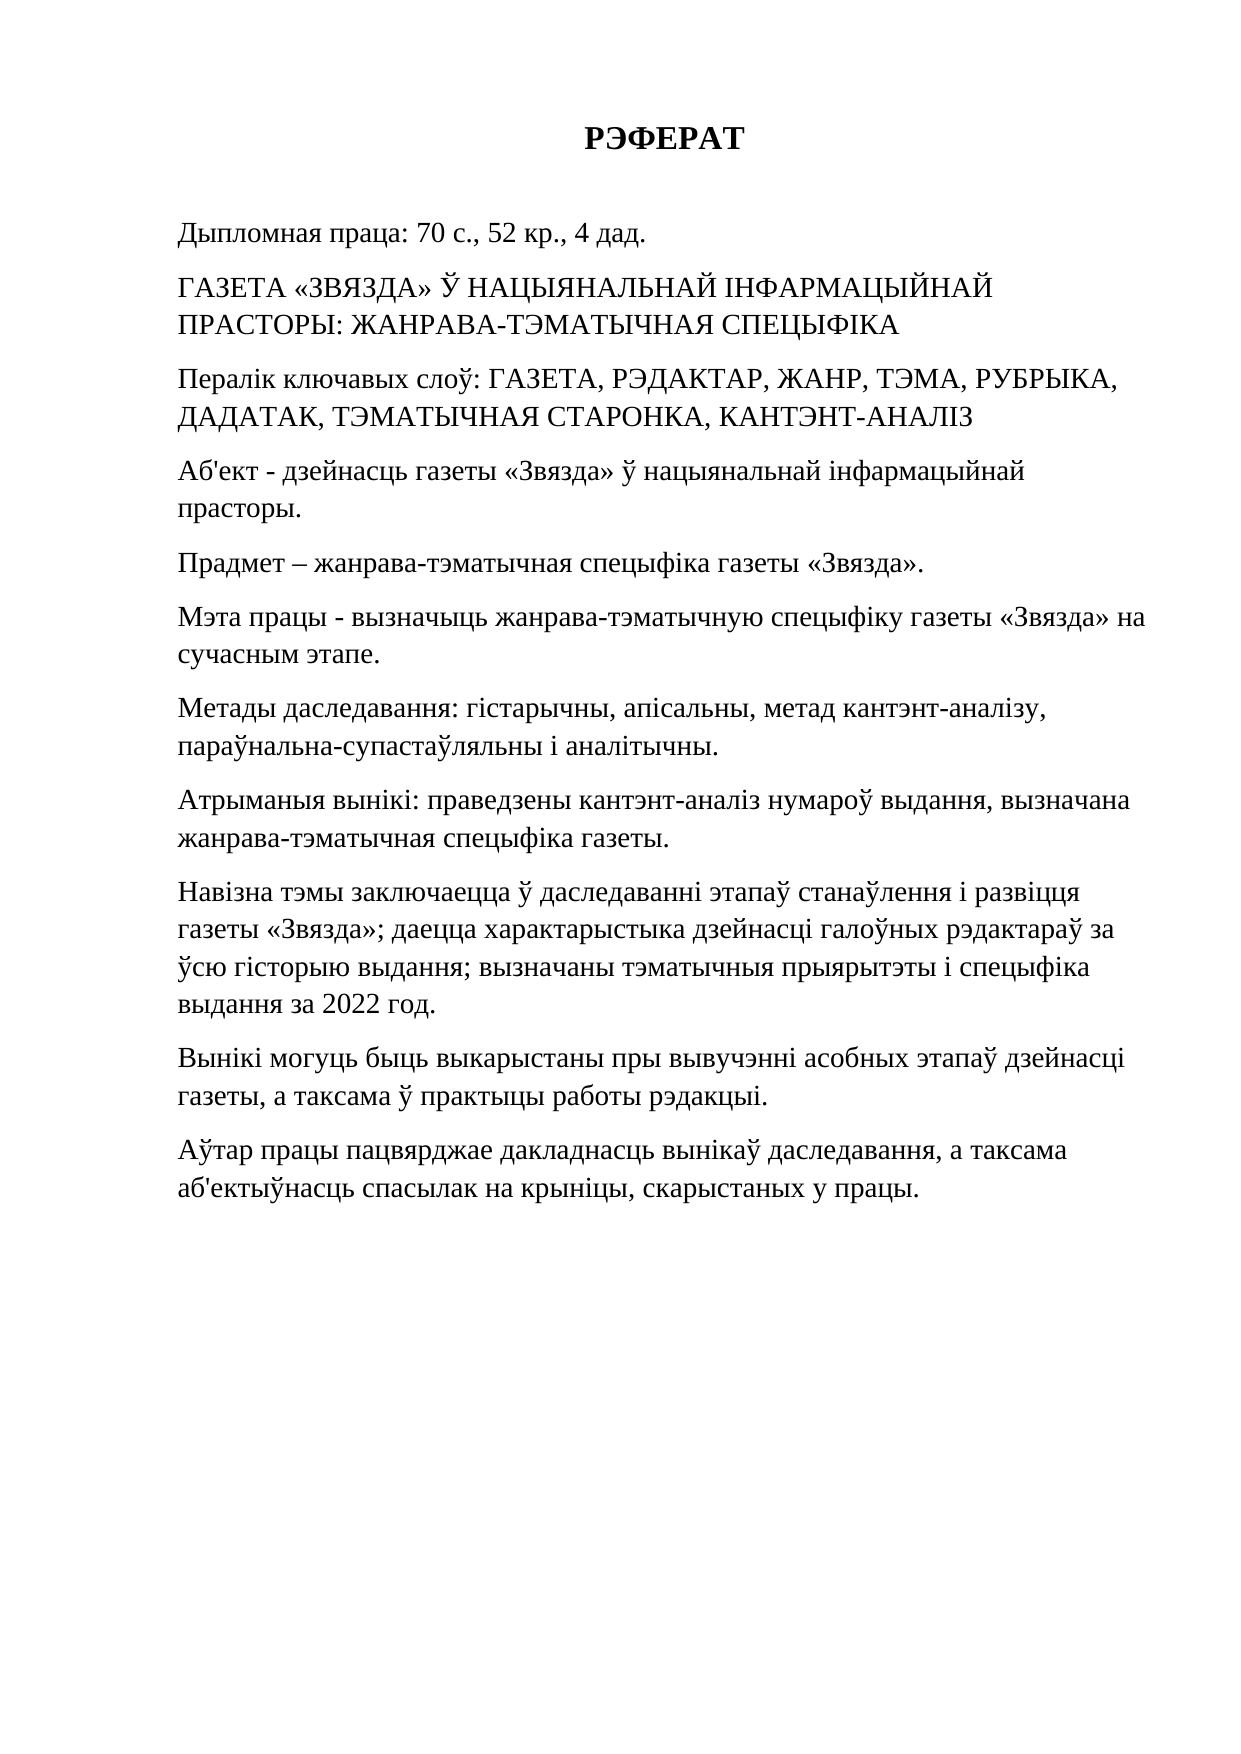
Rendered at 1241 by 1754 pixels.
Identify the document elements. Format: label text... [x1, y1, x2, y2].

text Прадмет – жанрава-тэматычная спецыфіка газеты «Звязда». [177, 542, 1152, 579]
text Метады даследавання: гістарычны, апісальны, метад кантэнт-аналізу, параўнальна-супастаўляльны і аналітычны. [177, 688, 1152, 763]
text Пералік ключавых слоў: ГАЗЕТА, РЭДАКТАР, ЖАНР, ТЭМА, РУБРЫКА, ДАДАТАК, ТЭМАТЫЧНАЯ СТАРОНКА, КАНТЭНТ-АНАЛІЗ [177, 359, 1152, 434]
subtitle РЭФЕРАТ [177, 118, 1152, 156]
text Навізна тэмы заключаецца ў даследаванні этапаў станаўлення і развіцця газеты «Звязда»; даецца характарыстыка дзейнасці галоўных рэдактараў за ўсю гісторыю выдання; вызначаны тэматычныя прыярытэты і спецыфіка выдання за 2022 год. [177, 871, 1152, 1021]
text Аўтар працы пацвярджае дакладнасць вынікаў даследавання, а таксама аб'ектыўнасць спасылак на крыніцы, скарыстаных у працы. [177, 1129, 1152, 1204]
text Вынікі могуць быць выкарыстаны пры вывучэнні асобных этапаў дзейнасці газеты, а таксама ў практыцы работы рэдакцыі. [177, 1038, 1152, 1113]
text ГАЗЕТА «ЗВЯЗДА» Ў НАЦЫЯНАЛЬНАЙ ІНФАРМАЦЫЙНАЙ ПРАСТОРЫ: ЖАНРАВА-ТЭМАТЫЧНАЯ СПЕЦЫФІКА [177, 267, 1152, 342]
text Аб'ект - дзейнасць газеты «Звязда» ў нацыянальнай інфармацыйнай прасторы. [177, 450, 1152, 525]
text Атрыманыя вынікі: праведзены кантэнт-аналіз нумароў выдання, вызначана жанрава-тэматычная спецыфіка газеты. [177, 779, 1152, 854]
text Дыпломная праца: 70 с., 52 кр., 4 дад. [177, 213, 1152, 250]
text Мэта працы - вызначыць жанрава-тэматычную спецыфіку газеты «Звязда» на сучасным этапе. [177, 596, 1152, 671]
